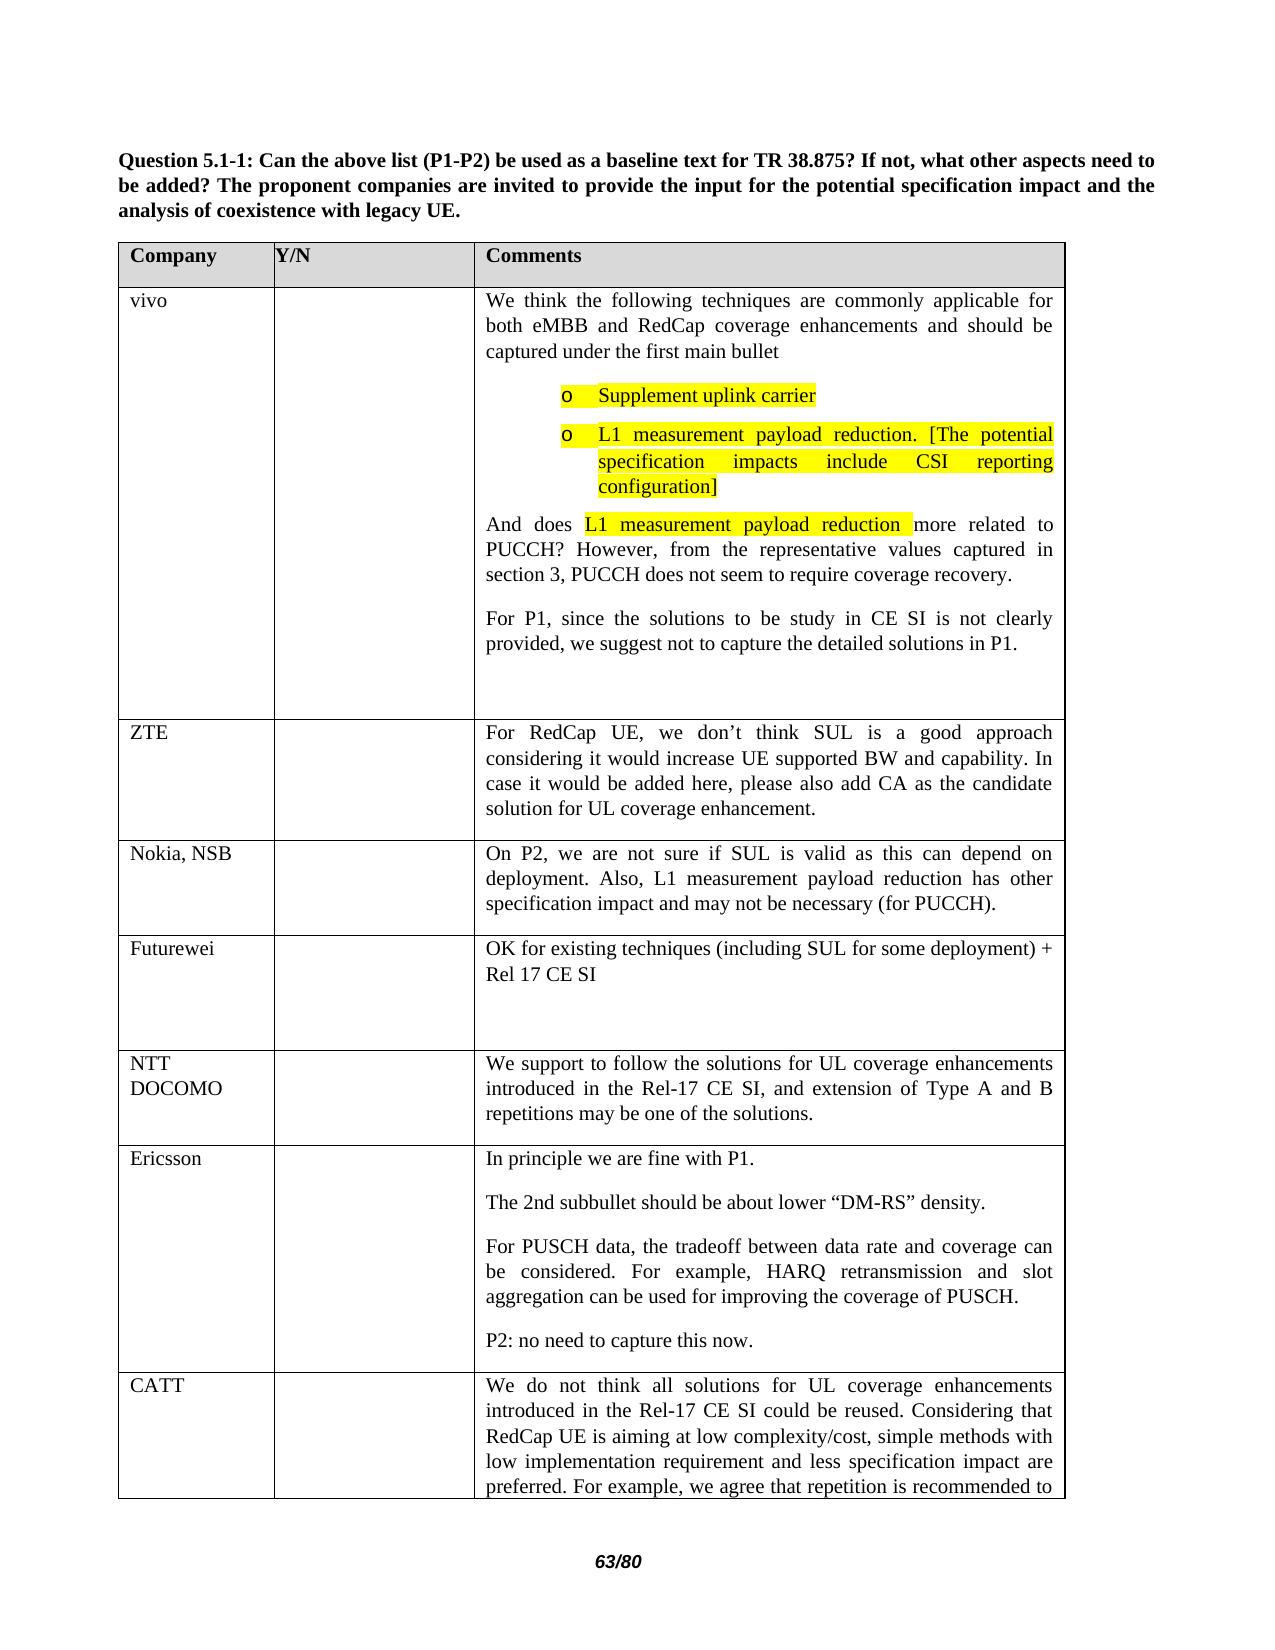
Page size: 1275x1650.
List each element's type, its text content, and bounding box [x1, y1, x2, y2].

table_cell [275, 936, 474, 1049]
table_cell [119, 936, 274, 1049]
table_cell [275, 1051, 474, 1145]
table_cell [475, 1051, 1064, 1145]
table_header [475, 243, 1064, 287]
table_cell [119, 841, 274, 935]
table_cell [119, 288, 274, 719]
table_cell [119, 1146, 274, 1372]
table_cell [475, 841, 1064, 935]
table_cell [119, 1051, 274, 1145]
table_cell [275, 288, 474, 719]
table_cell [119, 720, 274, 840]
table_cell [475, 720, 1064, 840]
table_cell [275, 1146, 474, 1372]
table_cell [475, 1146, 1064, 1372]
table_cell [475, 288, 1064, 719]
text Question 5.1-1: Can the above list (P1-P2) be used as a baseline text for TR 38.875? If not, what other aspects need to be added? The proponent companies are invited to provide the input for the potential specification impact and the analysis of coexistence with legacy UE. [118, 148, 1157, 222]
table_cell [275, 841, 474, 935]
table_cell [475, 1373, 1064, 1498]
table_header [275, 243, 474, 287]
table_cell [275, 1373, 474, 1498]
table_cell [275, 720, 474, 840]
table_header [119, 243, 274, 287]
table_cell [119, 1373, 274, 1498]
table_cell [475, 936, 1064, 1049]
